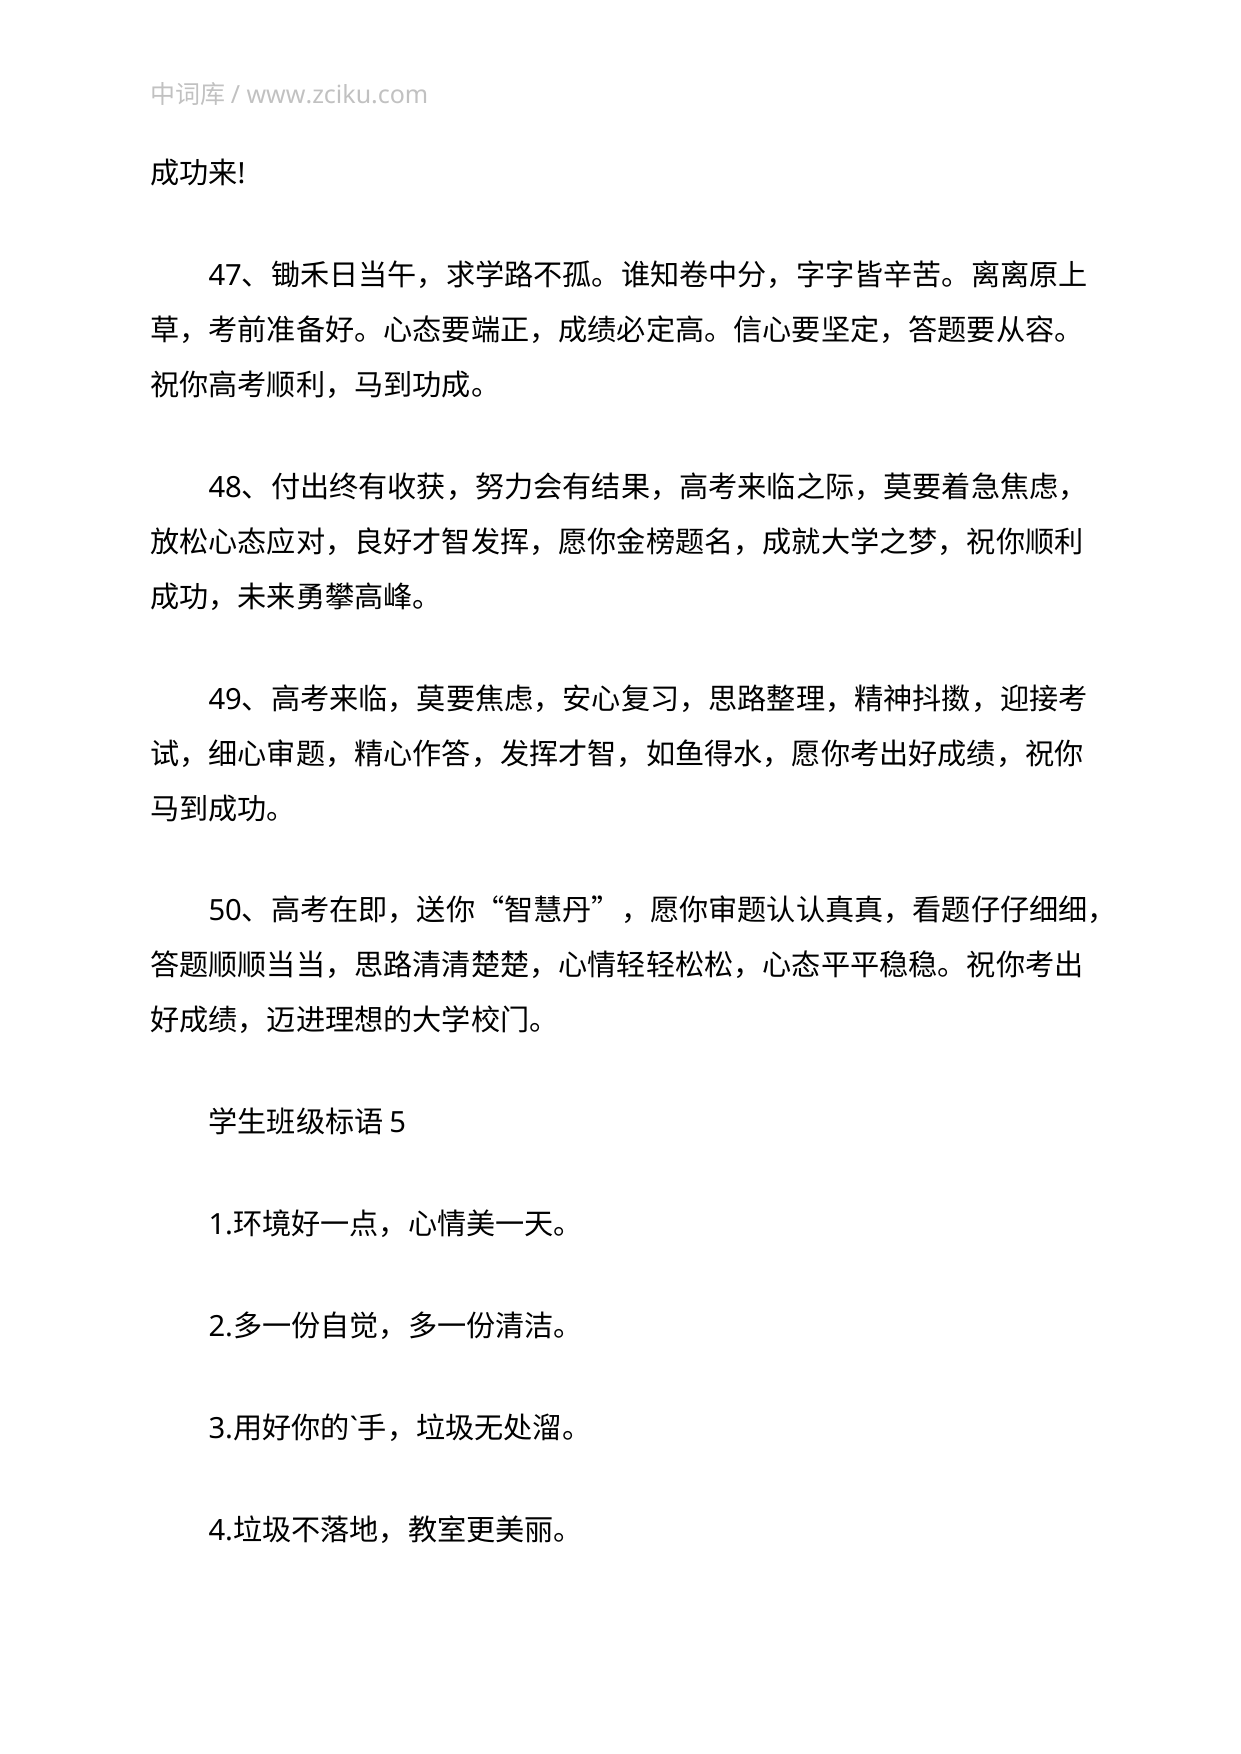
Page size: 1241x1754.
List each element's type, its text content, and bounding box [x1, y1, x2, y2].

text 2.多一份自觉，多一份清洁。 [150, 1303, 1090, 1345]
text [150, 150, 1090, 192]
text 3.用好你的`手，垃圾无处溜。 [150, 1404, 1090, 1447]
text 48、付出终有收获，努力会有结果，高考来临之际，莫要着急焦虑，放松心态应对，良好才智发挥，愿你金榜题名，成就大学之梦，祝你顺利成功，未来勇攀高峰。 [150, 464, 1090, 616]
text 49、高考来临，莫要焦虑，安心复习，思路整理，精神抖擞，迎接考试，细心审题，精心作答，发挥才智，如鱼得水，愿你考出好成绩，祝你马到成功。 [150, 675, 1090, 827]
text 1.环境好一点，心情美一天。 [150, 1201, 1090, 1243]
text 50、高考在即，送你“智慧丹”，愿你审题认认真真，看题仔仔细细，答题顺顺当当，思路清清楚楚，心情轻轻松松，心态平平稳稳。祝你考出好成绩，迈进理想的大学校门。 [150, 887, 1090, 1039]
text 47、锄禾日当午，求学路不孤。谁知卷中分，字字皆辛苦。离离原上草，考前准备好。心态要端正，成绩必定高。信心要坚定，答题要从容。祝你高考顺利，马到功成。 [150, 252, 1090, 404]
text 4.垃圾不落地，教室更美丽。 [150, 1507, 1090, 1549]
text 学生班级标语5 [150, 1099, 1090, 1141]
